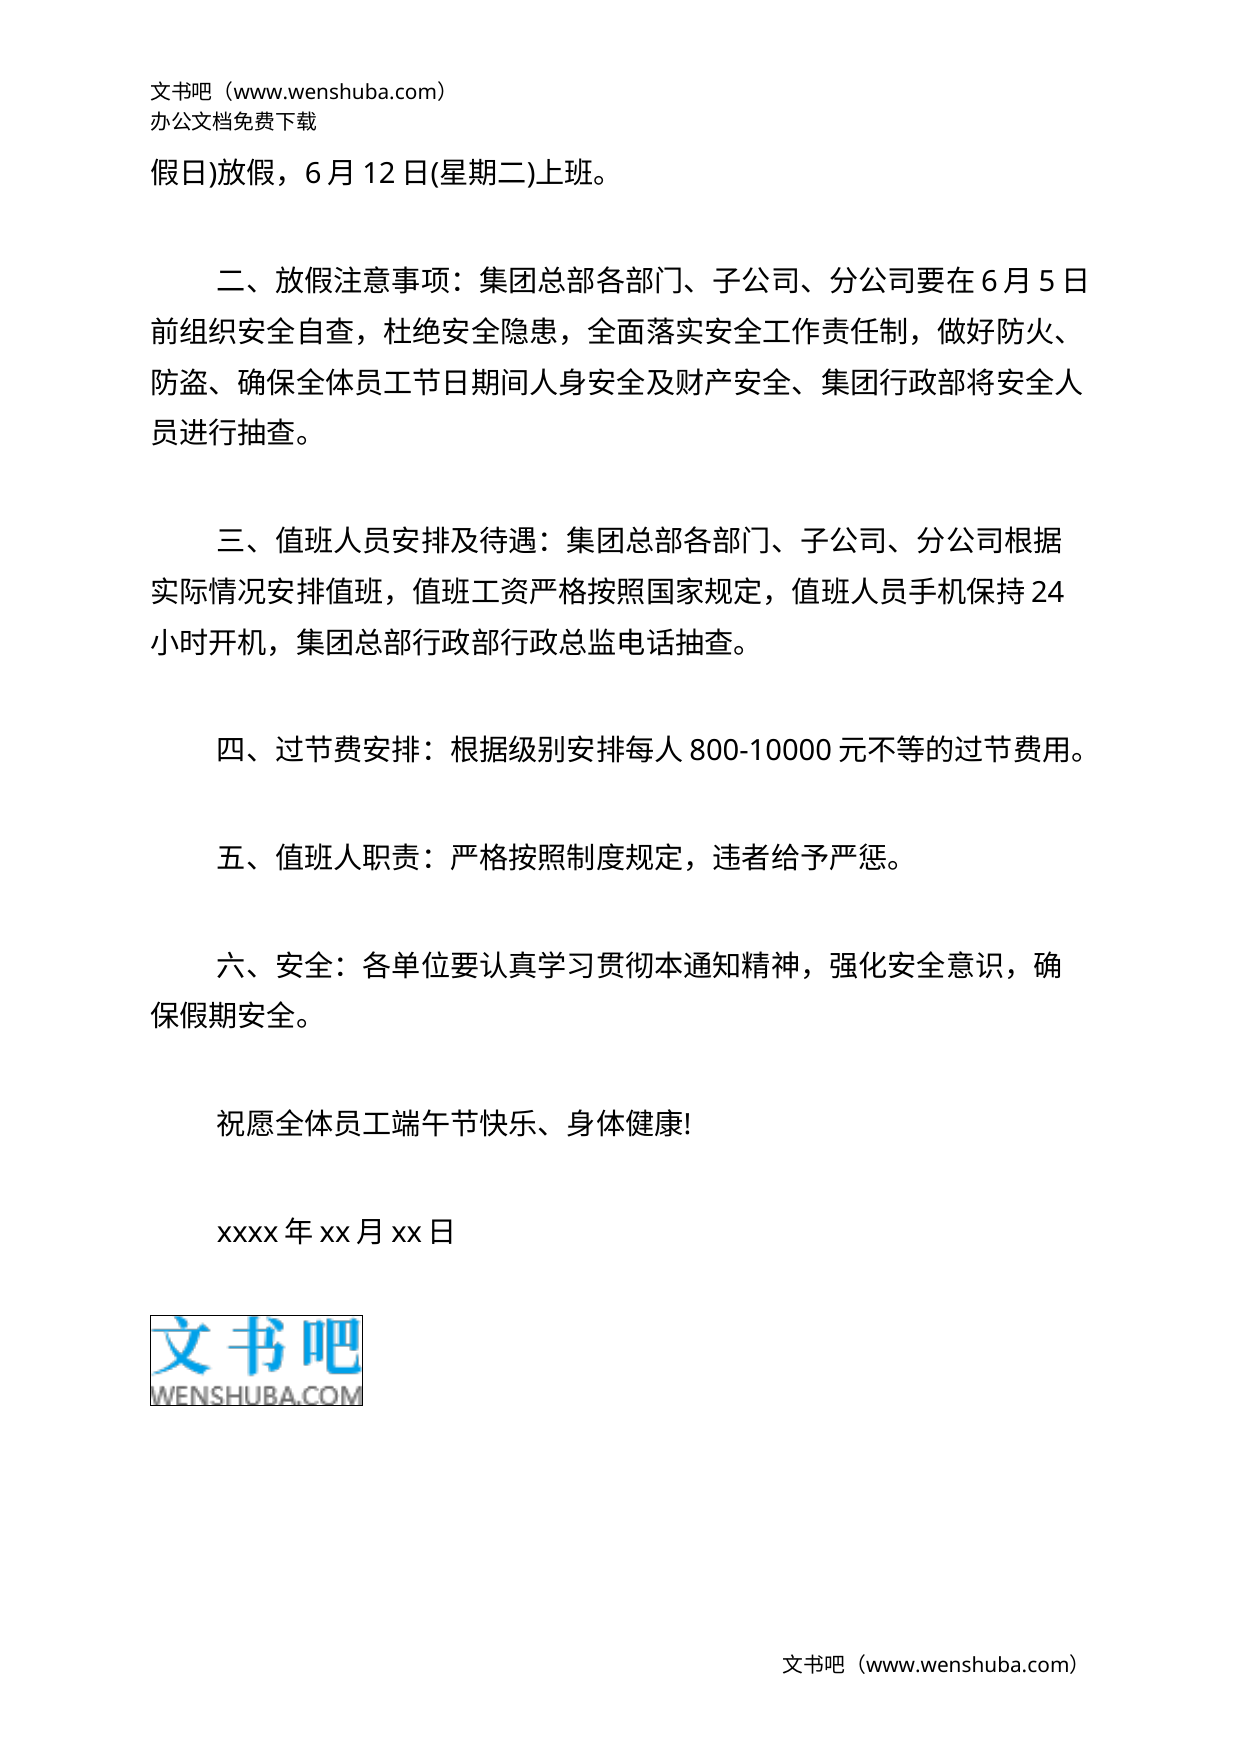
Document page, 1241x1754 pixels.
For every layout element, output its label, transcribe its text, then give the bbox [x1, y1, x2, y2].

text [150, 150, 1090, 192]
text 祝愿全体员工端午节快乐、身体健康! [150, 1100, 1090, 1143]
text 六、安全：各单位要认真学习贯彻本通知精神，强化安全意识，确保假期安全。 [150, 942, 1090, 1035]
text 四、过节费安排：根据级别安排每人800-10000元不等的过节费用。 [150, 727, 1090, 769]
text 三、值班人员安排及待遇：集团总部各部门、子公司、分公司根据实际情况安排值班，值班工资严格按照国家规定，值班人员手机保持24小时开机，集团总部行政部行政总监电话抽查。 [150, 518, 1090, 661]
text 五、值班人职责：严格按照制度规定，违者给予严惩。 [150, 834, 1090, 877]
text xxxx年xx月xx日 [150, 1208, 1090, 1251]
text 二、放假注意事项：集团总部各部门、子公司、分公司要在6月5日前组织安全自查，杜绝安全隐患，全面落实安全工作责任制，做好防火、防盗、确保全体员工节日期间人身安全及财产安全、集团行政部将安全人员进行抽查。 [150, 258, 1090, 452]
picture [151, 1316, 362, 1405]
